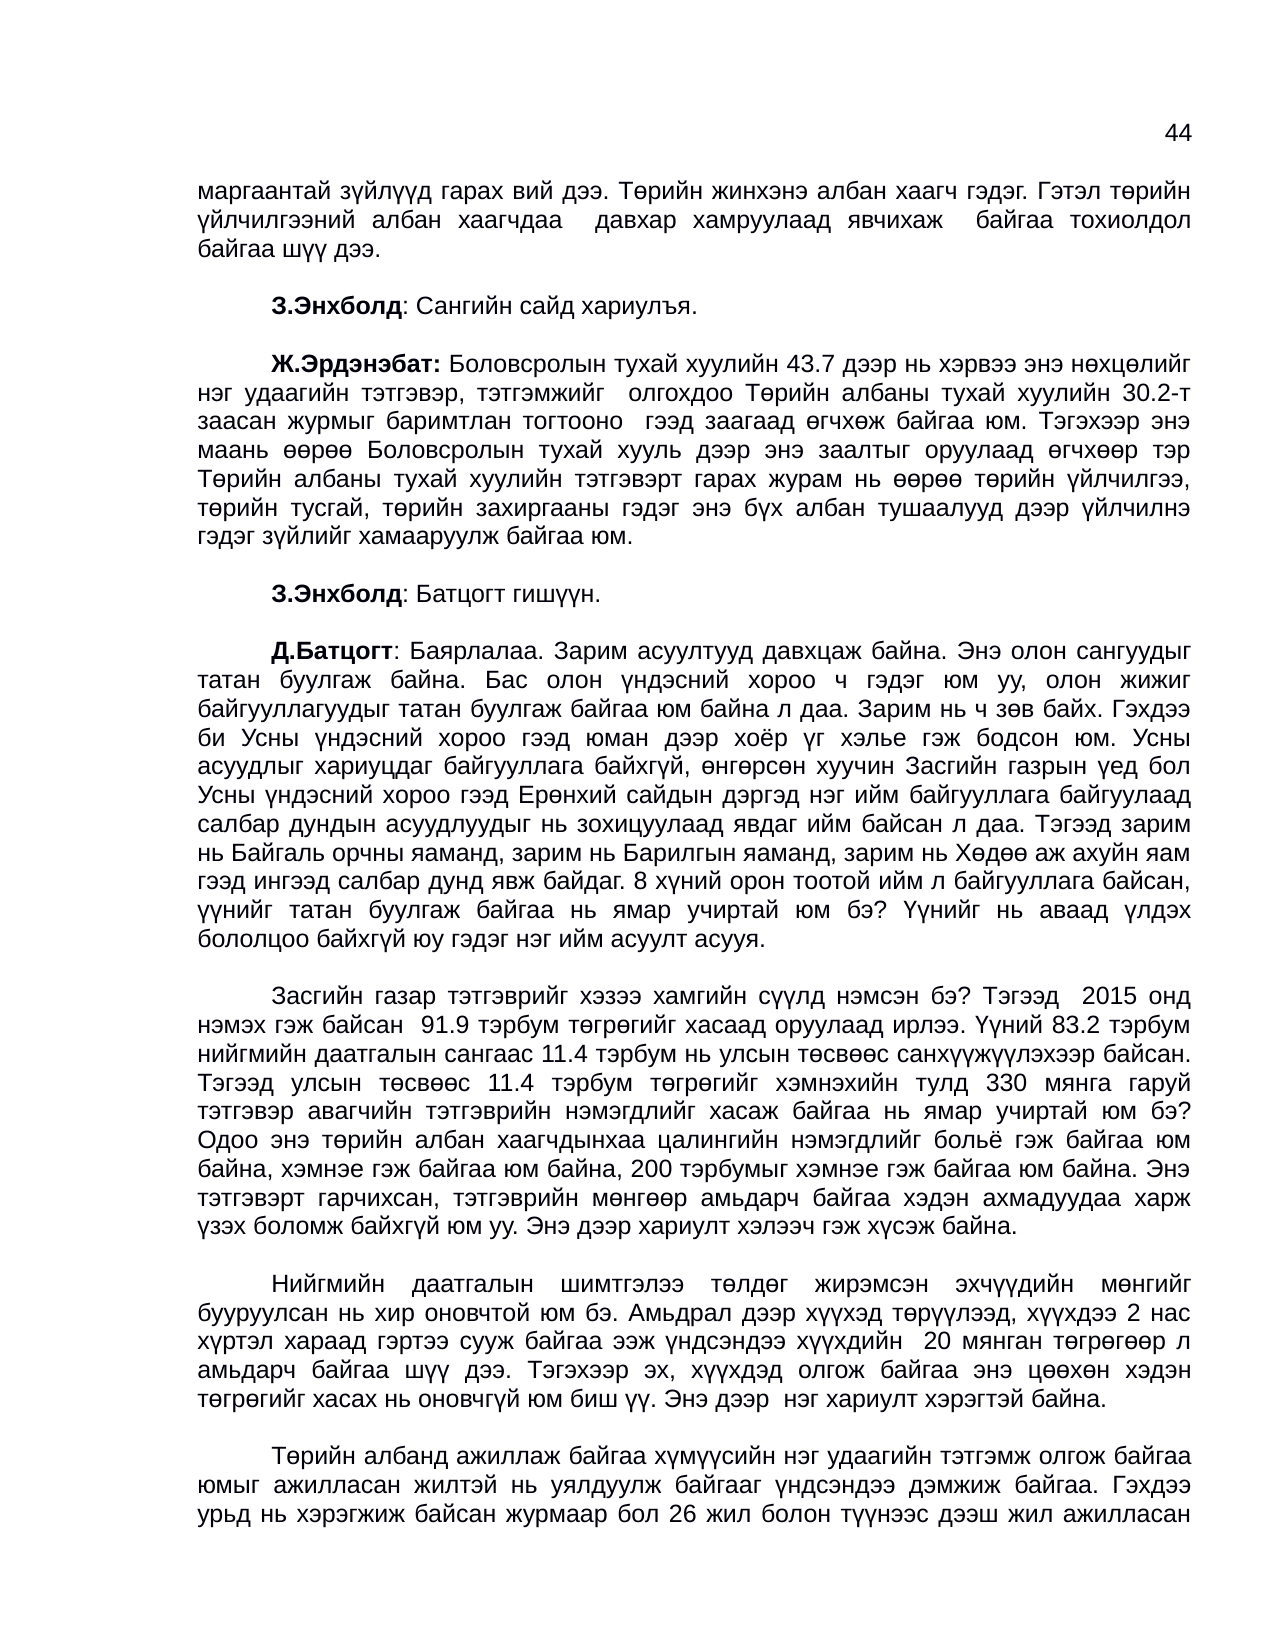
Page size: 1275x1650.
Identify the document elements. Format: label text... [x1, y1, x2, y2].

text Д.Батцогт: Баярлалаа. Зарим асуултууд давхцаж байна. Энэ олон сангуудыг татан буулгаж байна. Бас олон үндэсний хороо ч гэдэг юм уу, олон жижиг байгууллагуудыг татан буулгаж байгаа юм байна л даа. Зарим нь ч зөв байх. Гэхдээ би Усны үндэсний хороо гээд юман дээр хоёр үг хэлье гэж бодсон юм. Усны асуудлыг хариуцдаг байгууллага байхгүй, өнгөрсөн хуучин Засгийн газрын үед бол Усны үндэсний хороо гээд Ерөнхий сайдын дэргэд нэг ийм байгууллага байгуулаад салбар дундын асуудлуудыг нь зохицуулаад явдаг ийм байсан л даа. Тэгээд зарим нь Байгаль орчны яаманд, зарим нь Барилгын яаманд, зарим нь Хөдөө аж ахуйн яам гээд ингээд салбар дунд явж байдаг. 8 хүний орон тоотой ийм л байгууллага байсан, үүнийг татан буулгаж байгаа нь ямар учиртай юм бэ? Үүнийг нь аваад үлдэх бололцоо байхгүй юу гэдэг нэг ийм асуулт асууя. [197, 636, 1192, 953]
text З.Энхболд: Батцогт гишүүн. [197, 579, 1192, 608]
text З.Энхболд: Сангийн сайд хариулъя. [197, 291, 1192, 320]
text Нийгмийн даатгалын шимтгэлээ төлдөг жирэмсэн эхчүүдийн мөнгийг бууруулсан нь хир оновчтой юм бэ. Амьдрал дээр хүүхэд төрүүлээд, хүүхдээ 2 нас хүртэл хараад гэртээ сууж байгаа ээж үндсэндээ хүүхдийн 20 мянган төгрөгөөр л амьдарч байгаа шүү дээ. Тэгэхээр эх, хүүхдэд олгож байгаа энэ цөөхөн хэдэн төгрөгийг хасах нь оновчгүй юм биш үү. Энэ дээр нэг хариулт хэрэгтэй байна. [197, 1269, 1192, 1413]
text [197, 176, 1192, 263]
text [197, 1441, 1192, 1528]
text Засгийн газар тэтгэврийг хэзээ хамгийн сүүлд нэмсэн бэ? Тэгээд 2015 онд нэмэх гэж байсан 91.9 тэрбум төгрөгийг хасаад оруулаад ирлээ. Үүний 83.2 тэрбум нийгмийн даатгалын сангаас 11.4 тэрбум нь улсын төсвөөс санхүүжүүлэхээр байсан. Тэгээд улсын төсвөөс 11.4 тэрбум төгрөгийг хэмнэхийн тулд 330 мянга гаруй тэтгэвэр авагчийн тэтгэврийн нэмэгдлийг хасаж байгаа нь ямар учиртай юм бэ? Одоо энэ төрийн албан хаагчдынхаа цалингийн нэмэгдлийг больё гэж байгаа юм байна, хэмнэе гэж байгаа юм байна, 200 тэрбумыг хэмнэе гэж байгаа юм байна. Энэ тэтгэвэрт гарчихсан, тэтгэврийн мөнгөөр амьдарч байгаа хэдэн ахмадуудаа харж үзэх боломж байхгүй юм уу. Энэ дээр хариулт хэлээч гэж хүсэж байна. [197, 981, 1192, 1240]
text Ж.Эрдэнэбат: Боловсролын тухай хуулийн 43.7 дээр нь хэрвээ энэ нөхцөлийг нэг удаагийн тэтгэвэр, тэтгэмжийг олгохдоо Төрийн албаны тухай хуулийн 30.2-т заасан журмыг баримтлан тогтооно гээд заагаад өгчхөж байгаа юм. Тэгэхээр энэ маань өөрөө Боловсролын тухай хууль дээр энэ заалтыг оруулаад өгчхөөр тэр Төрийн албаны тухай хуулийн тэтгэвэрт гарах журам нь өөрөө төрийн үйлчилгээ, төрийн тусгай, төрийн захиргааны гэдэг энэ бүх албан тушаалууд дээр үйлчилнэ гэдэг зүйлийг хамааруулж байгаа юм. [197, 349, 1192, 550]
